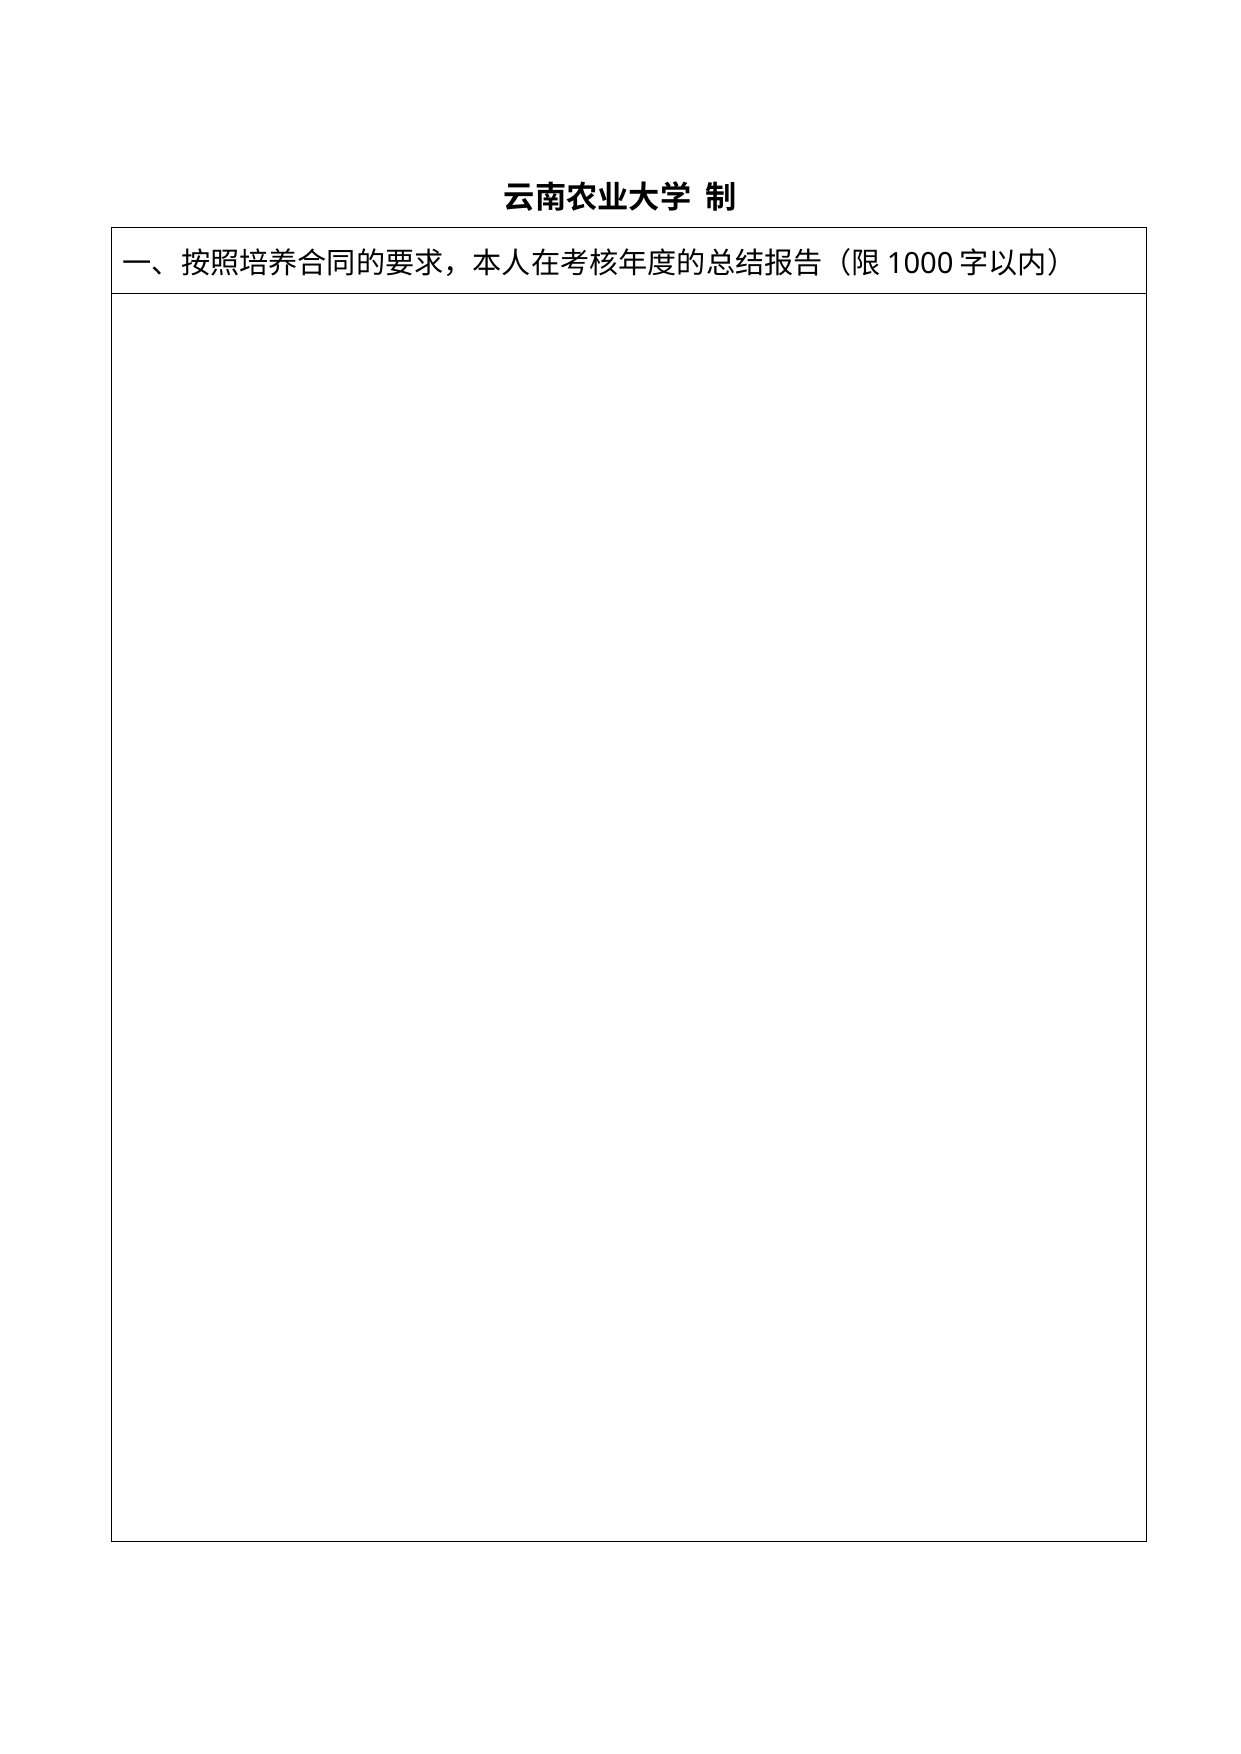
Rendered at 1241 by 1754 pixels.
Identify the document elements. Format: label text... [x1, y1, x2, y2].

table_header 一、按照培养合同的要求，本人在考核年度的总结报告（限1000字以内） [112, 228, 1146, 293]
text 云南农业大学 制 [187, 162, 1053, 227]
table_cell [112, 294, 1146, 1541]
